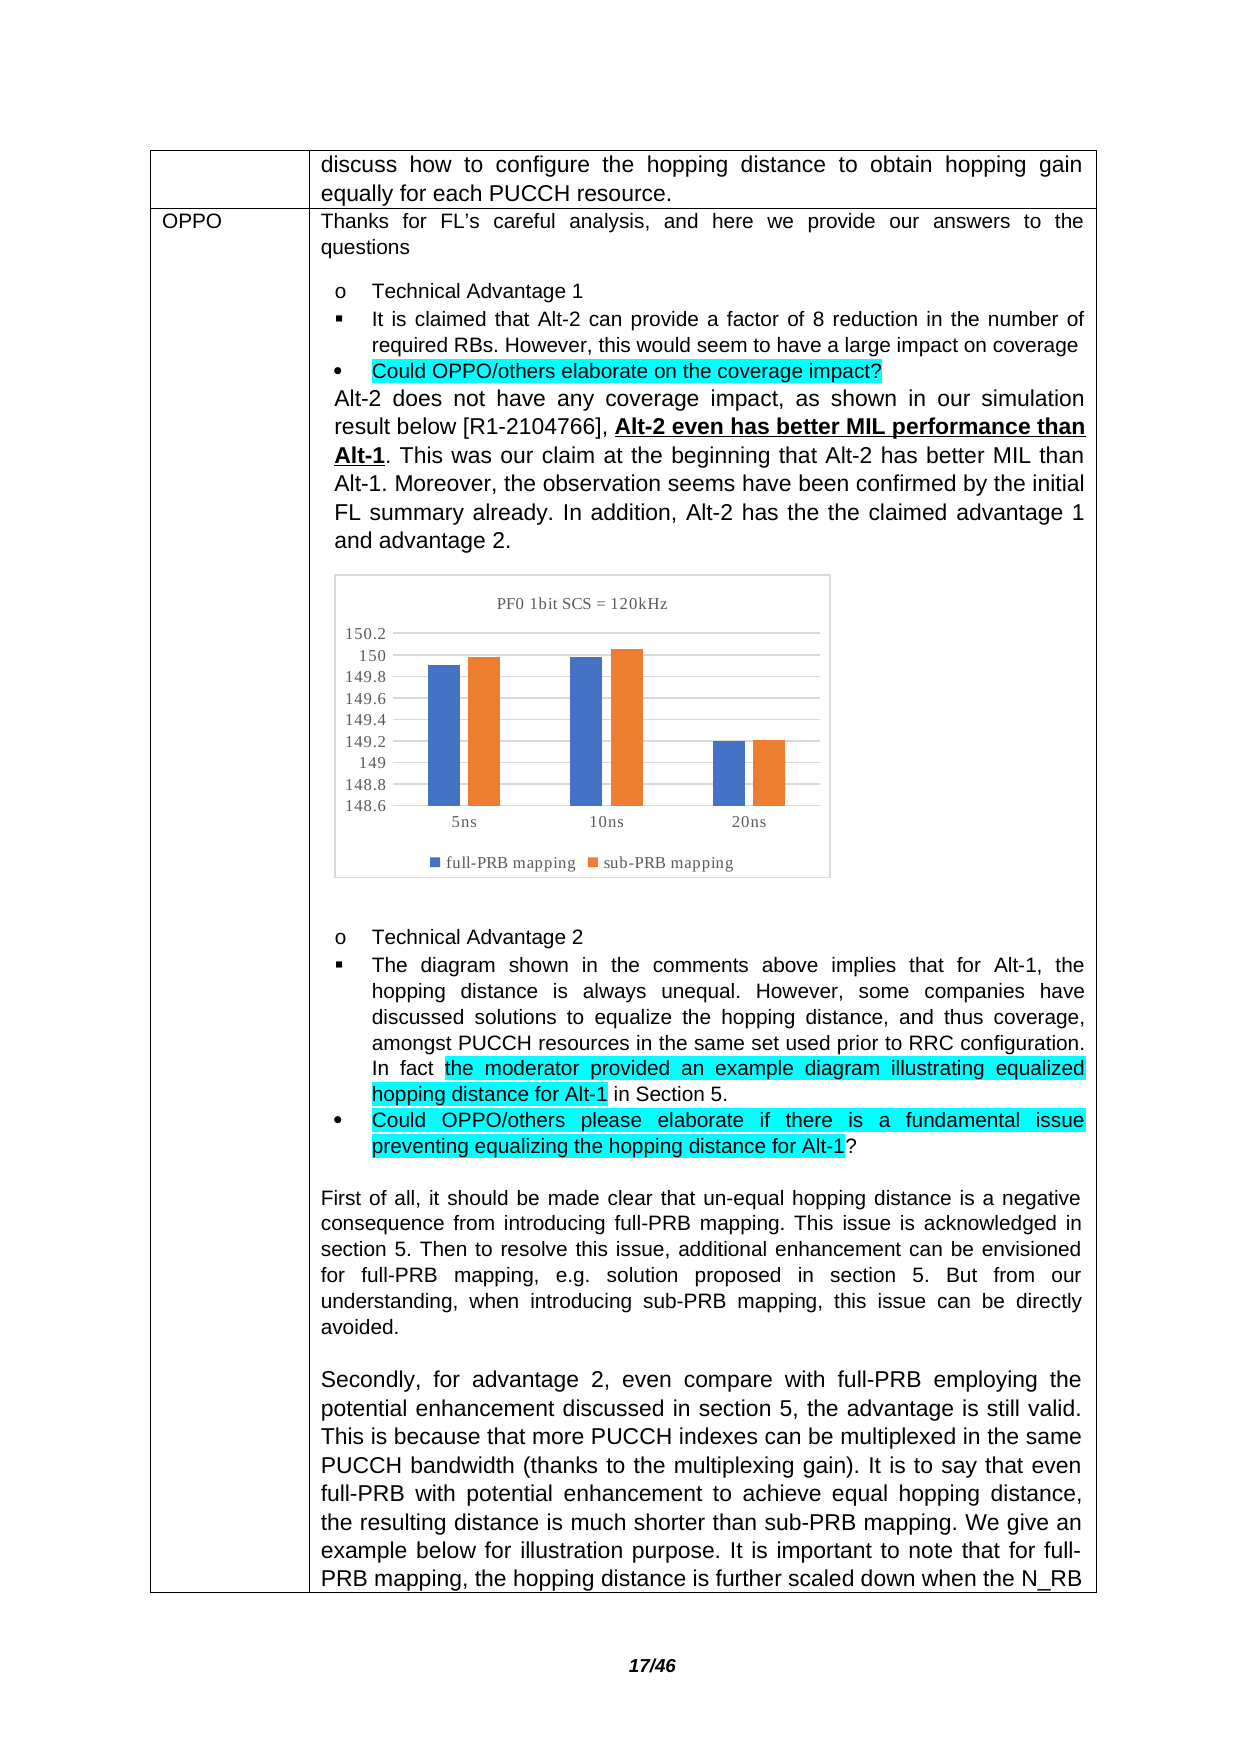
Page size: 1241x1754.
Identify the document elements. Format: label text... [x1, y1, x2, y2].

table_cell OPPO [151, 209, 309, 1592]
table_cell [310, 209, 1096, 1592]
table_cell LG [151, 151, 309, 208]
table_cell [310, 151, 1096, 208]
